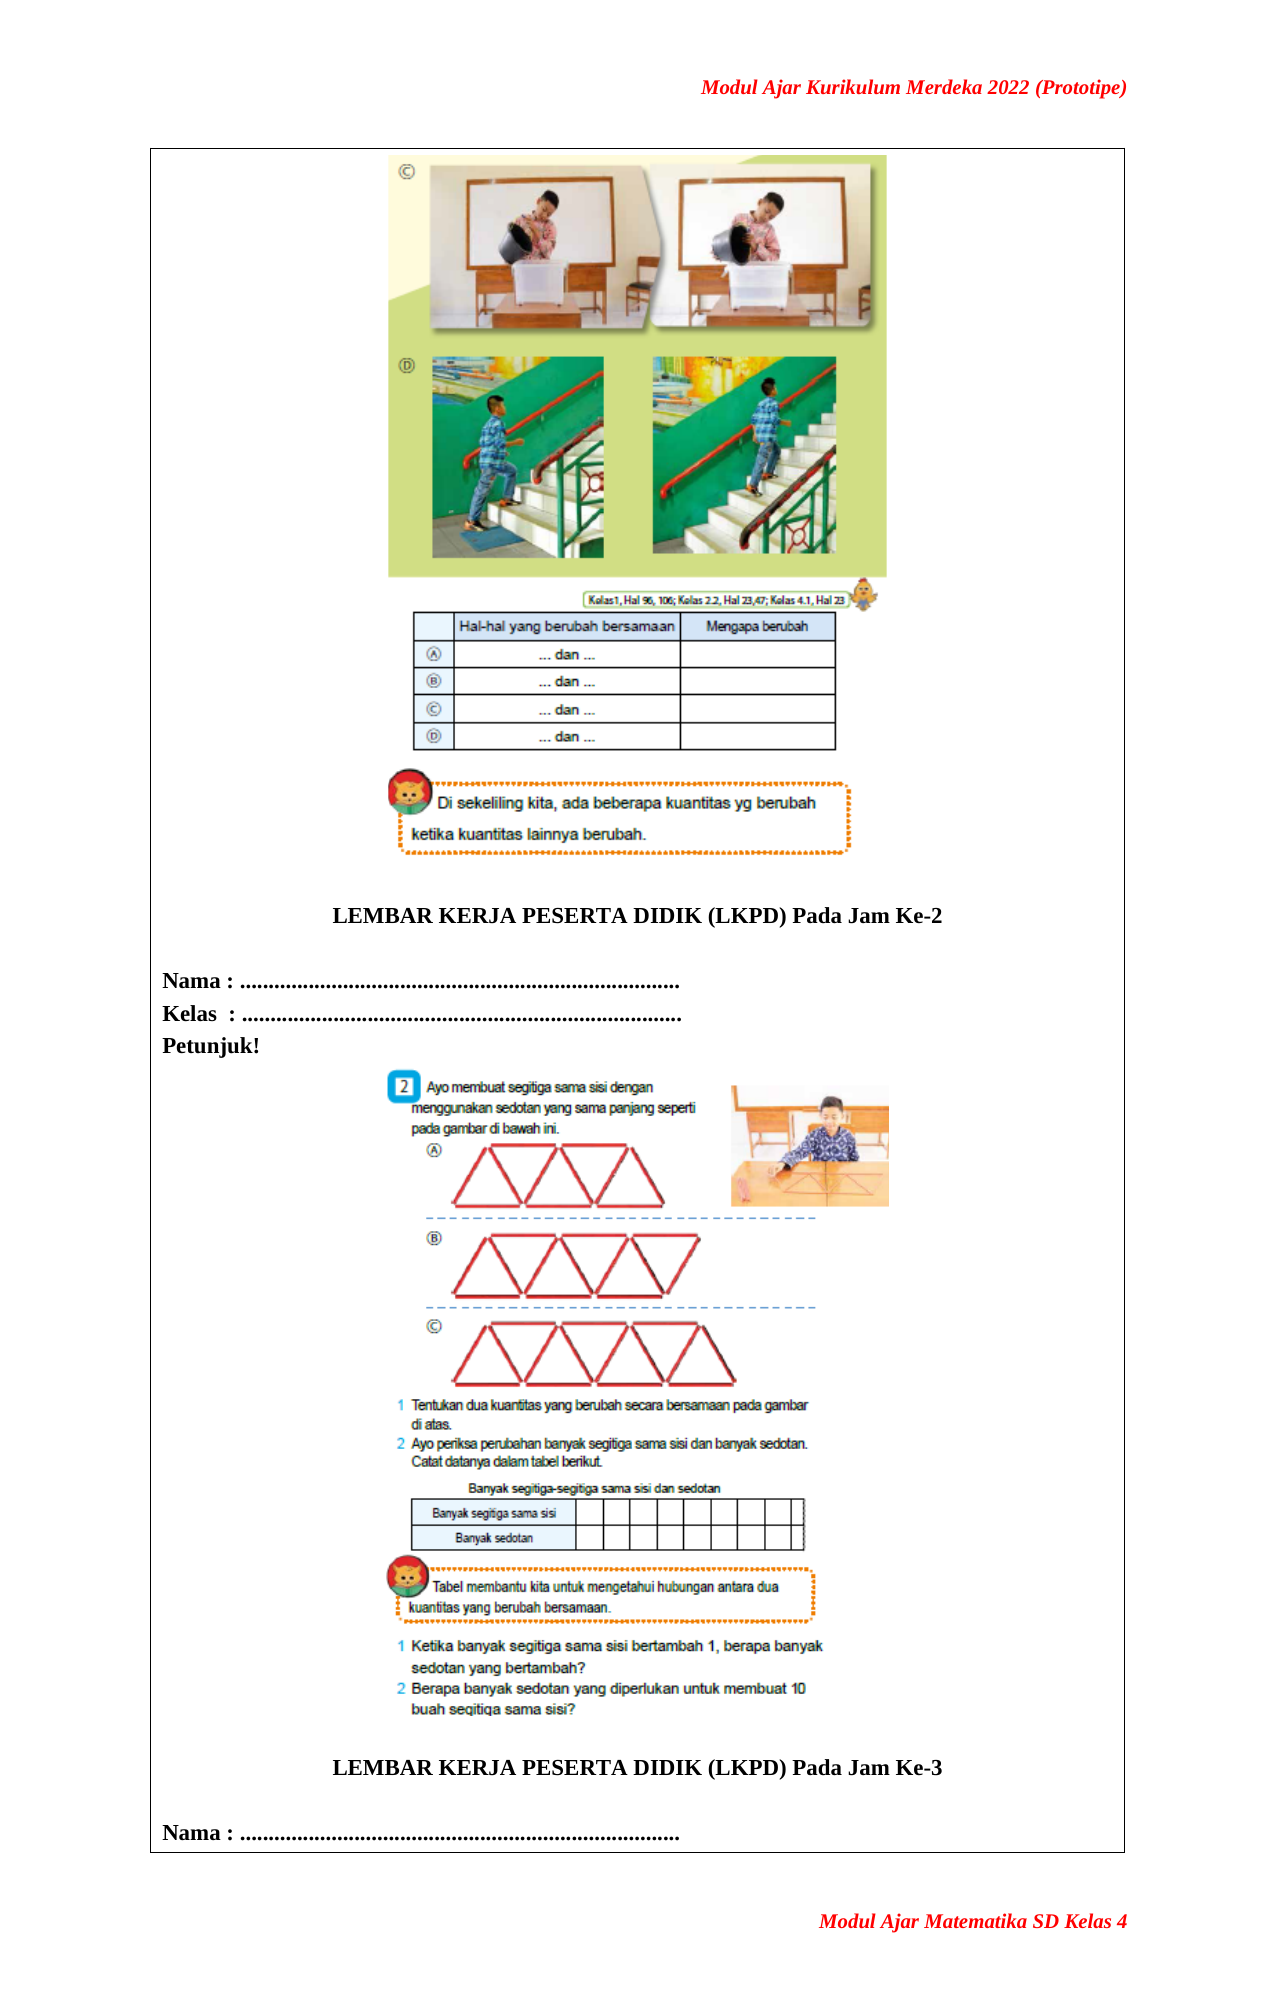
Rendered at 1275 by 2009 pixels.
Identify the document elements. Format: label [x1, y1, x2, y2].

table_cell [151, 149, 1124, 1852]
picture [386, 1065, 889, 1716]
picture [388, 155, 887, 864]
